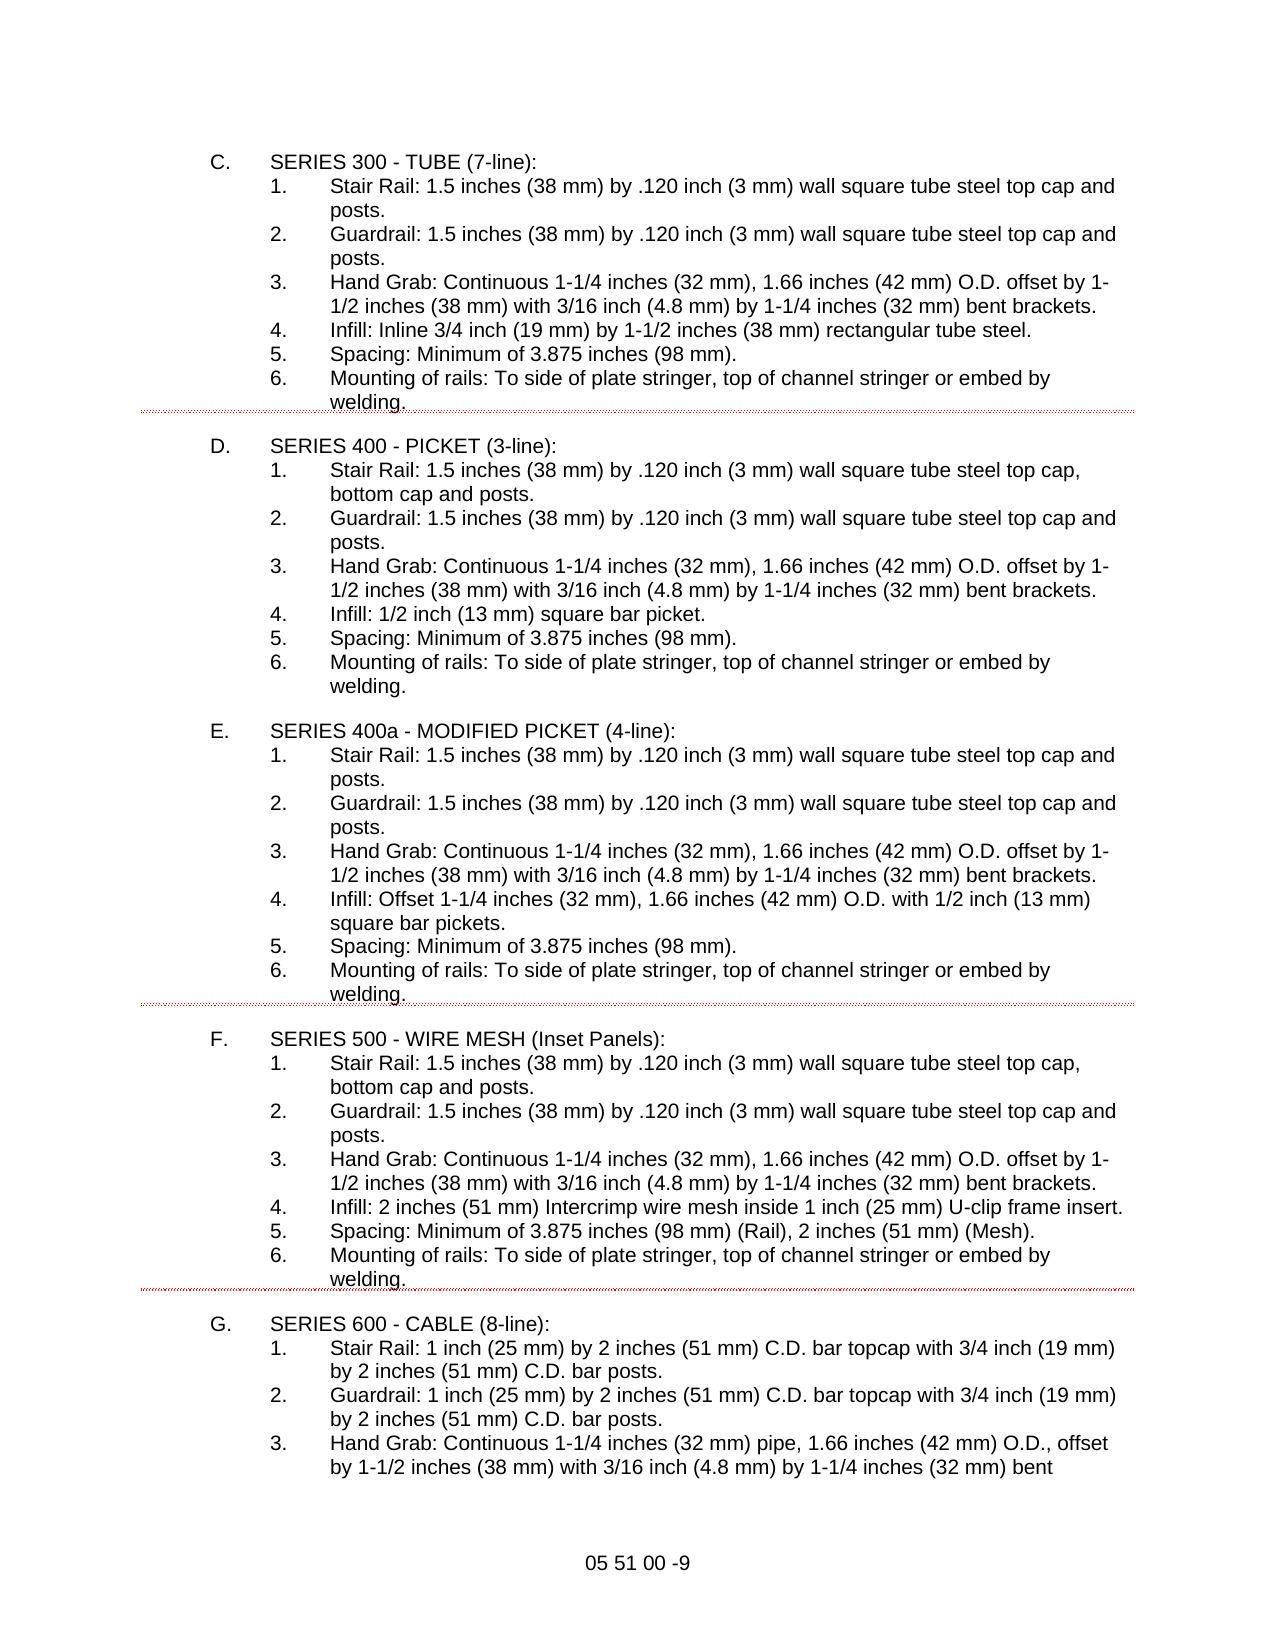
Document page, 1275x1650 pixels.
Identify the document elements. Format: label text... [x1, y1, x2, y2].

list SERIES 400 - PICKET (3-line): [210, 434, 1125, 458]
list Infill: 2 inches (51 mm) Intercrimp wire mesh inside 1 inch (25 mm) U-clip frame insert. [270, 1195, 1125, 1219]
list Spacing: Minimum of 3.875 inches (98 mm) (Rail), 2 inches (51 mm) (Mesh). [270, 1219, 1125, 1243]
list SERIES 600 - CABLE (8-line): [210, 1311, 1125, 1335]
list Guardrail: 1.5 inches (38 mm) by .120 inch (3 mm) wall square tube steel top cap and posts. [270, 506, 1125, 554]
list Spacing: Minimum of 3.875 inches (98 mm). [270, 934, 1125, 958]
list Guardrail: 1.5 inches (38 mm) by .120 inch (3 mm) wall square tube steel top cap and posts. [270, 222, 1125, 270]
list Infill: 1/2 inch (13 mm) square bar picket. [270, 602, 1125, 626]
list Stair Rail: 1.5 inches (38 mm) by .120 inch (3 mm) wall square tube steel top cap and posts. [270, 743, 1125, 791]
list Spacing: Minimum of 3.875 inches (98 mm). [270, 342, 1125, 366]
list Infill: Inline 3/4 inch (19 mm) by 1-1/2 inches (38 mm) rectangular tube steel. [270, 318, 1125, 342]
list Spacing: Minimum of 3.875 inches (98 mm). [270, 626, 1125, 650]
list Mounting of rails: To side of plate stringer, top of channel stringer or embed by welding. [270, 958, 1125, 1006]
list Infill: Offset 1-1/4 inches (32 mm), 1.66 inches (42 mm) O.D. with 1/2 inch (13 mm) square bar pickets. [270, 886, 1125, 934]
list Mounting of rails: To side of plate stringer, top of channel stringer or embed by welding. [270, 650, 1125, 698]
list Stair Rail: 1.5 inches (38 mm) by .120 inch (3 mm) wall square tube steel top cap, bottom cap and posts. [270, 458, 1125, 506]
list SERIES 500 - WIRE MESH (Inset Panels): [210, 1027, 1125, 1051]
list SERIES 400a - MODIFIED PICKET (4-line): [210, 719, 1125, 743]
list Guardrail: 1.5 inches (38 mm) by .120 inch (3 mm) wall square tube steel top cap and posts. [270, 1099, 1125, 1147]
list Stair Rail: 1 inch (25 mm) by 2 inches (51 mm) C.D. bar topcap with 3/4 inch (19 mm) by 2 inches (51 mm) C.D. bar posts. [270, 1335, 1125, 1383]
list Mounting of rails: To side of plate stringer, top of channel stringer or embed by welding. [270, 366, 1125, 413]
list Stair Rail: 1.5 inches (38 mm) by .120 inch (3 mm) wall square tube steel top cap and posts. [270, 174, 1125, 222]
list Stair Rail: 1.5 inches (38 mm) by .120 inch (3 mm) wall square tube steel top cap, bottom cap and posts. [270, 1051, 1125, 1099]
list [270, 1431, 1125, 1479]
list Mounting of rails: To side of plate stringer, top of channel stringer or embed by welding. [270, 1243, 1125, 1291]
list Guardrail: 1 inch (25 mm) by 2 inches (51 mm) C.D. bar topcap with 3/4 inch (19 mm) by 2 inches (51 mm) C.D. bar posts. [270, 1383, 1125, 1431]
list SERIES 300 - TUBE (7-line): [210, 150, 1125, 174]
list Guardrail: 1.5 inches (38 mm) by .120 inch (3 mm) wall square tube steel top cap and posts. [270, 791, 1125, 838]
